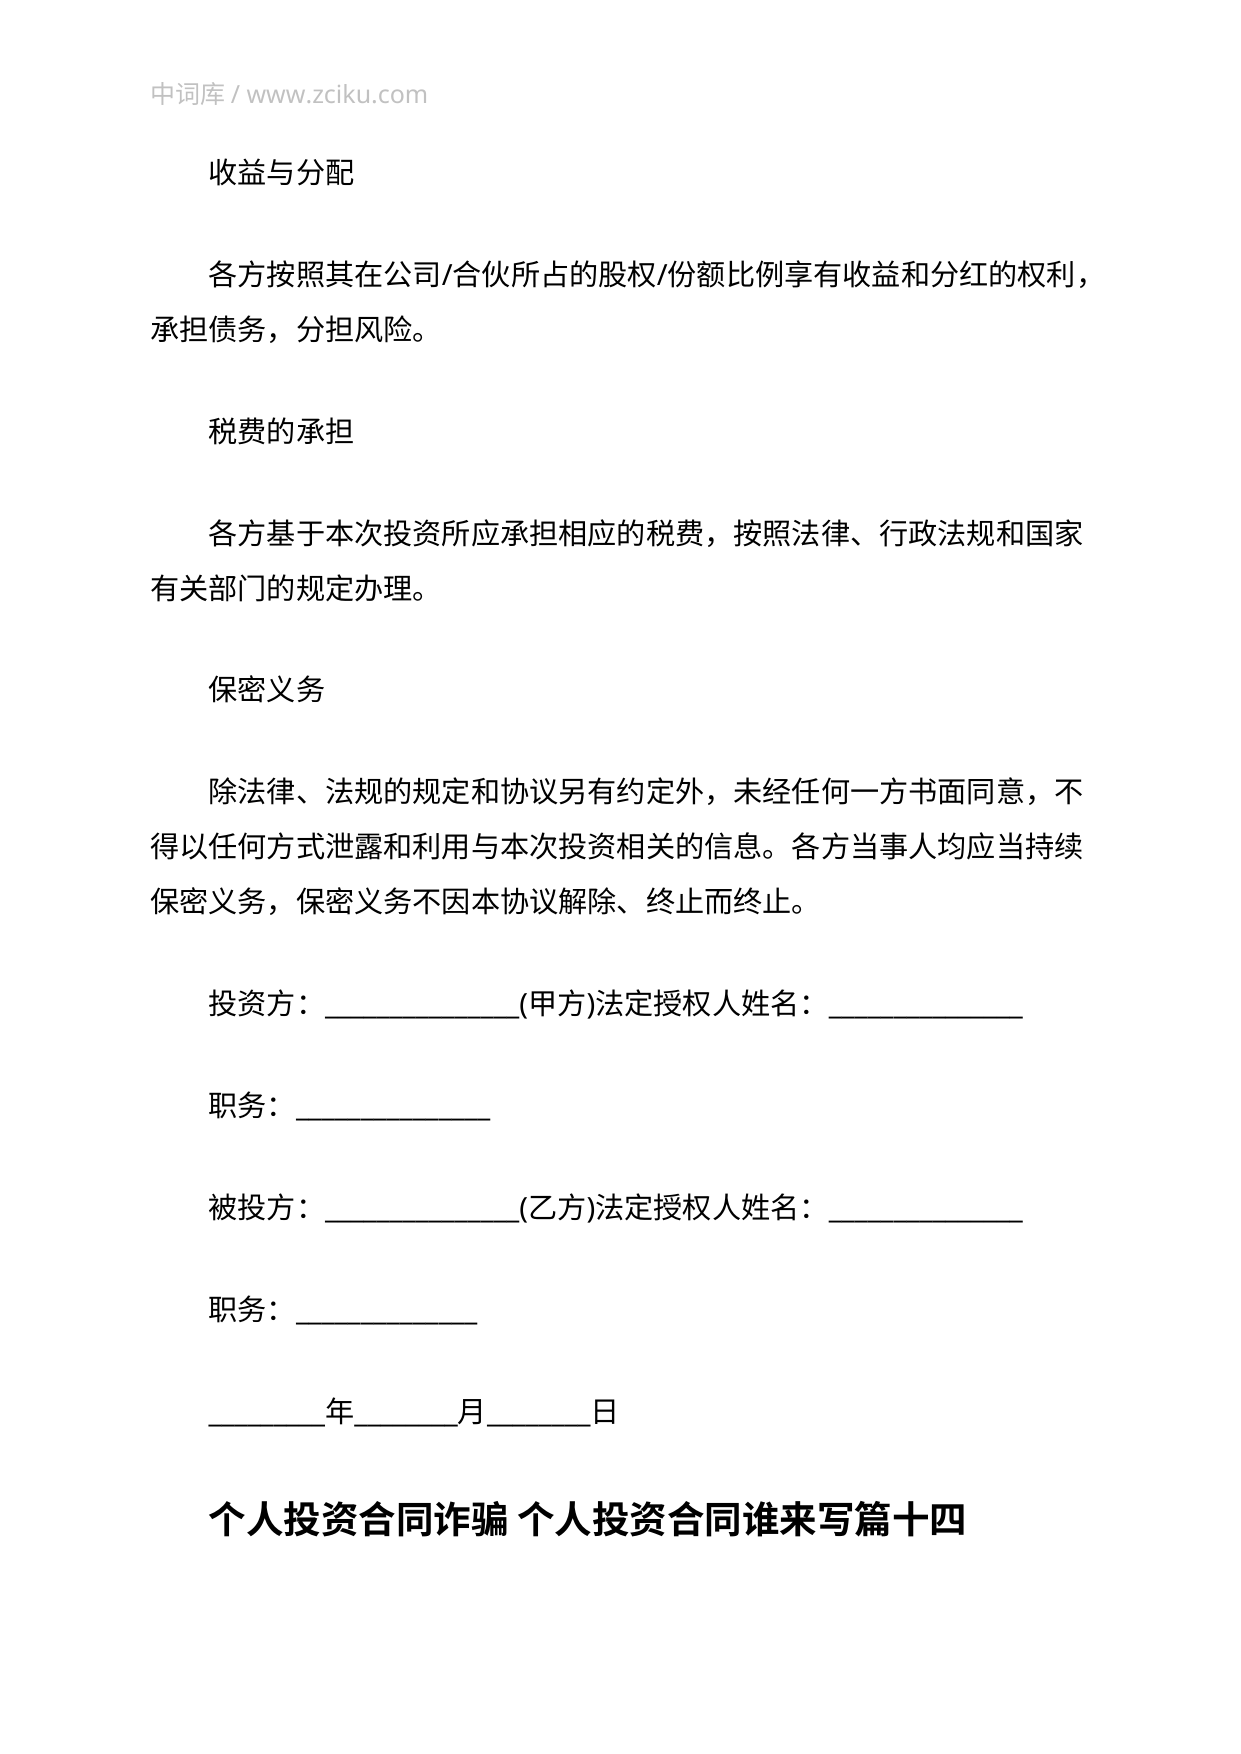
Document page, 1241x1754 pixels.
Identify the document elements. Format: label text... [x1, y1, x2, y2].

text 职务：______________ [150, 1286, 1090, 1329]
text _________年________月________日 [150, 1388, 1090, 1431]
text 被投方：_______________(乙方)法定授权人姓名：_______________ [150, 1184, 1090, 1227]
text 职务：_______________ [150, 1082, 1090, 1125]
text 除法律、法规的规定和协议另有约定外，未经任何一方书面同意，不得以任何方式泄露和利用与本次投资相关的信息。各方当事人均应当持续保密义务，保密义务不因本协议解除、终止而终止。 [150, 769, 1090, 921]
text 各方按照其在公司/合伙所占的股权/份额比例享有收益和分红的权利，承担债务，分担风险。 [150, 252, 1090, 349]
text 保密义务 [150, 667, 1090, 709]
text 税费的承担 [150, 408, 1090, 451]
text 各方基于本次投资所应承担相应的税费，按照法律、行政法规和国家有关部门的规定办理。 [150, 510, 1090, 607]
text 个人投资合同诈骗 个人投资合同谁来写篇十四 [150, 1490, 1090, 1544]
text 投资方：_______________(甲方)法定授权人姓名：_______________ [150, 980, 1090, 1023]
text 收益与分配 [150, 150, 1090, 192]
